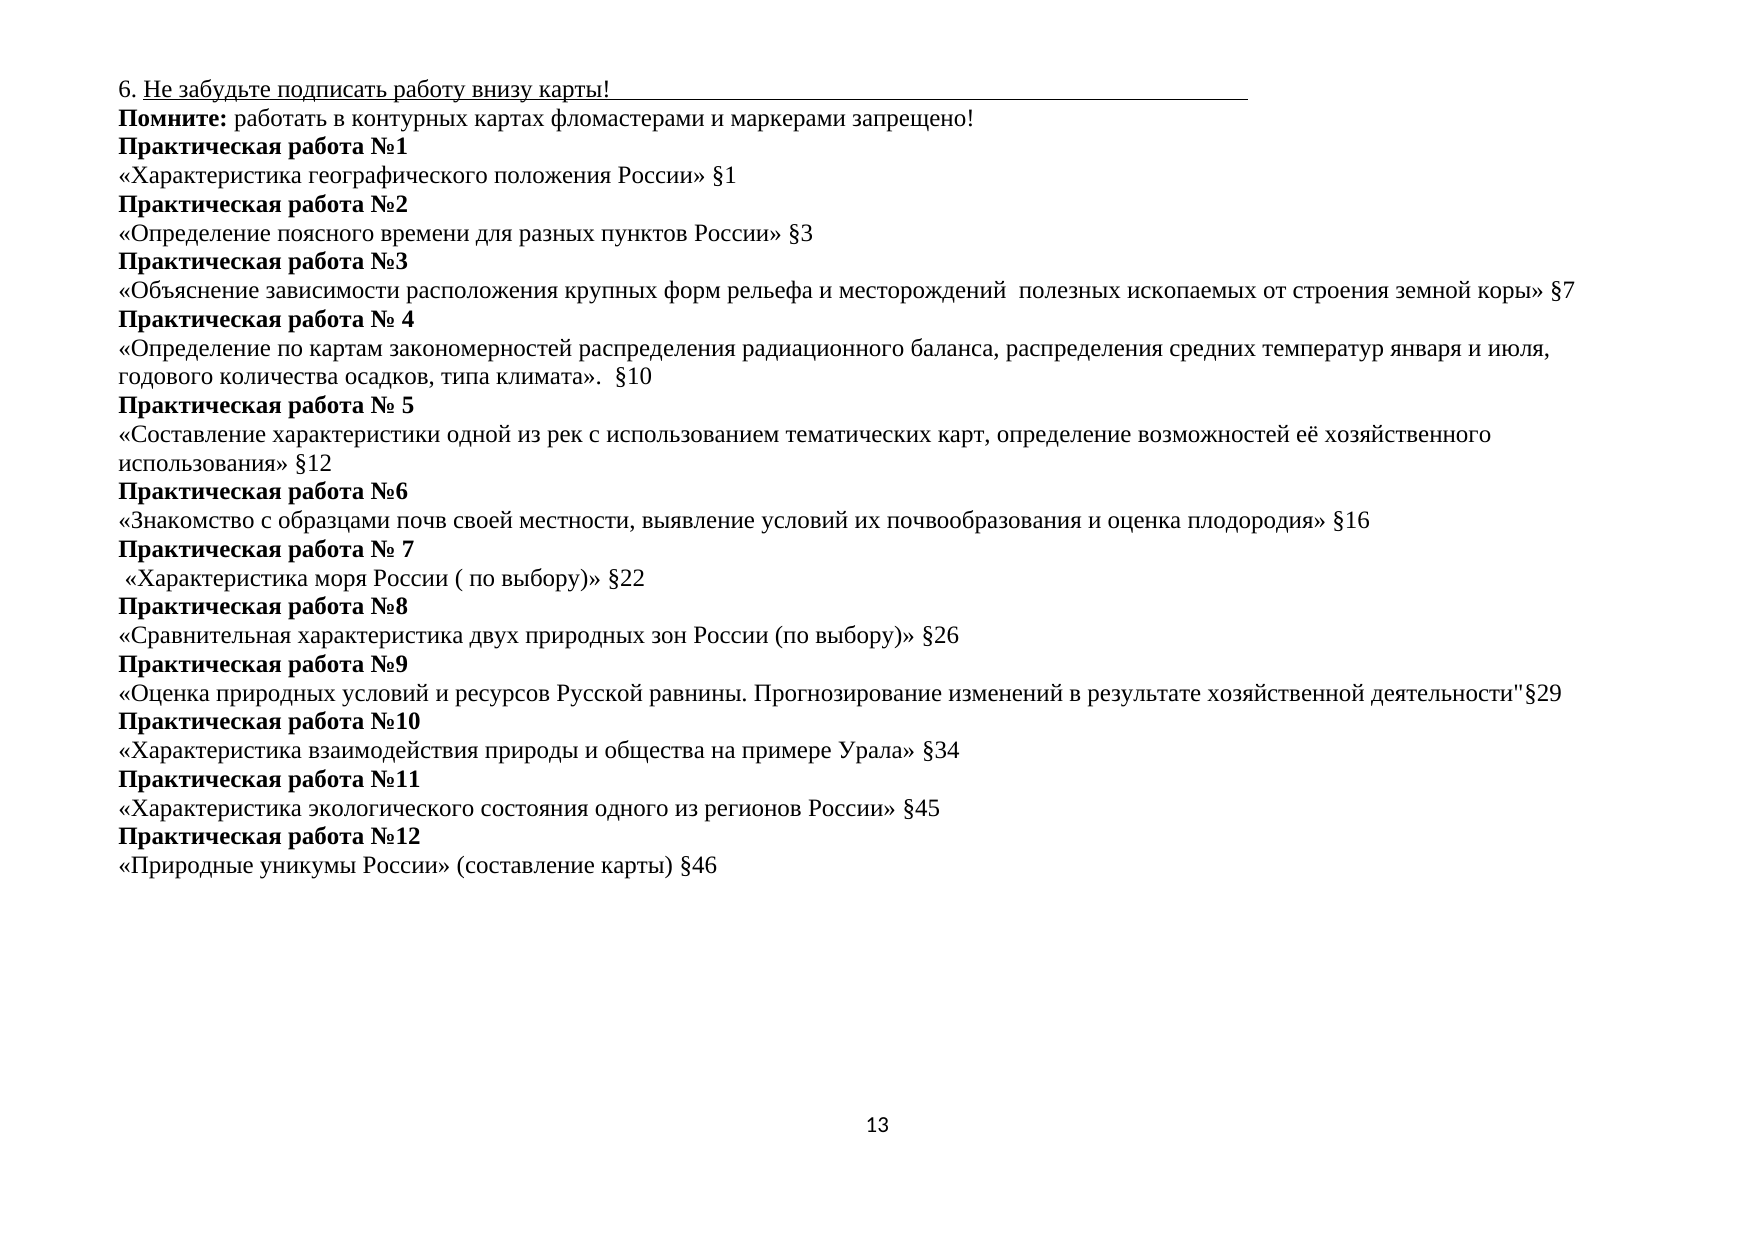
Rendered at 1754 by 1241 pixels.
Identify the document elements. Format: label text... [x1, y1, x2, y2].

text Практическая работа №3 [118, 246, 1636, 275]
text «Природные уникумы России» (составление карты) §46 [118, 850, 1636, 879]
text Практическая работа №12 [118, 821, 1636, 850]
text Практическая работа № 5 [118, 390, 1636, 419]
text «Характеристика моря России ( по выбору)» §22 [118, 563, 1636, 591]
text Практическая работа №6 [118, 476, 1636, 505]
text Практическая работа №11 [118, 764, 1636, 793]
text «Сравнительная характеристика двух природных зон России (по выбору)» §26 [118, 620, 1636, 649]
text Практическая работа № 7 [118, 534, 1636, 563]
text Практическая работа №1 [118, 131, 1636, 160]
text Практическая работа №8 [118, 591, 1636, 620]
text «Определение по картам закономерностей распределения радиационного баланса, распределения средних температур января и июля, годового количества осадков, типа климата». §10 [118, 333, 1636, 390]
text 6. Не забудьте подписать работу внизу карты! [118, 74, 1636, 103]
text «Составление характеристики одной из рек с использованием тематических карт, определение возможностей её хозяйственного использования» §12 [118, 419, 1636, 476]
text «Определение поясного времени для разных пунктов России» §3 [118, 218, 1636, 246]
text «Знакомство с образцами почв своей местности, выявление условий их почвообразования и оценка плодородия» §16 [118, 505, 1636, 534]
text «Характеристика географического положения России» §1 [118, 160, 1636, 189]
text «Характеристика экологического состояния одного из регионов России» §45 [118, 793, 1636, 821]
text «Объяснение зависимости расположения крупных форм рельефа и месторождений полезных ископаемых от строения земной коры» §7 [118, 275, 1636, 304]
text Практическая работа №9 [118, 649, 1636, 678]
text «Характеристика взаимодействия природы и общества на примере Урала» §34 [118, 735, 1636, 764]
text Практическая работа № 4 [118, 304, 1636, 333]
text Практическая работа №10 [118, 706, 1636, 735]
text «Оценка природных условий и ресурсов Русской равнины. Прогнозирование изменений в результате хозяйственной деятельности"§29 [118, 678, 1636, 706]
text Помните: работать в контурных картах фломастерами и маркерами запрещено! [118, 103, 1636, 131]
text Практическая работа №2 [118, 189, 1636, 218]
